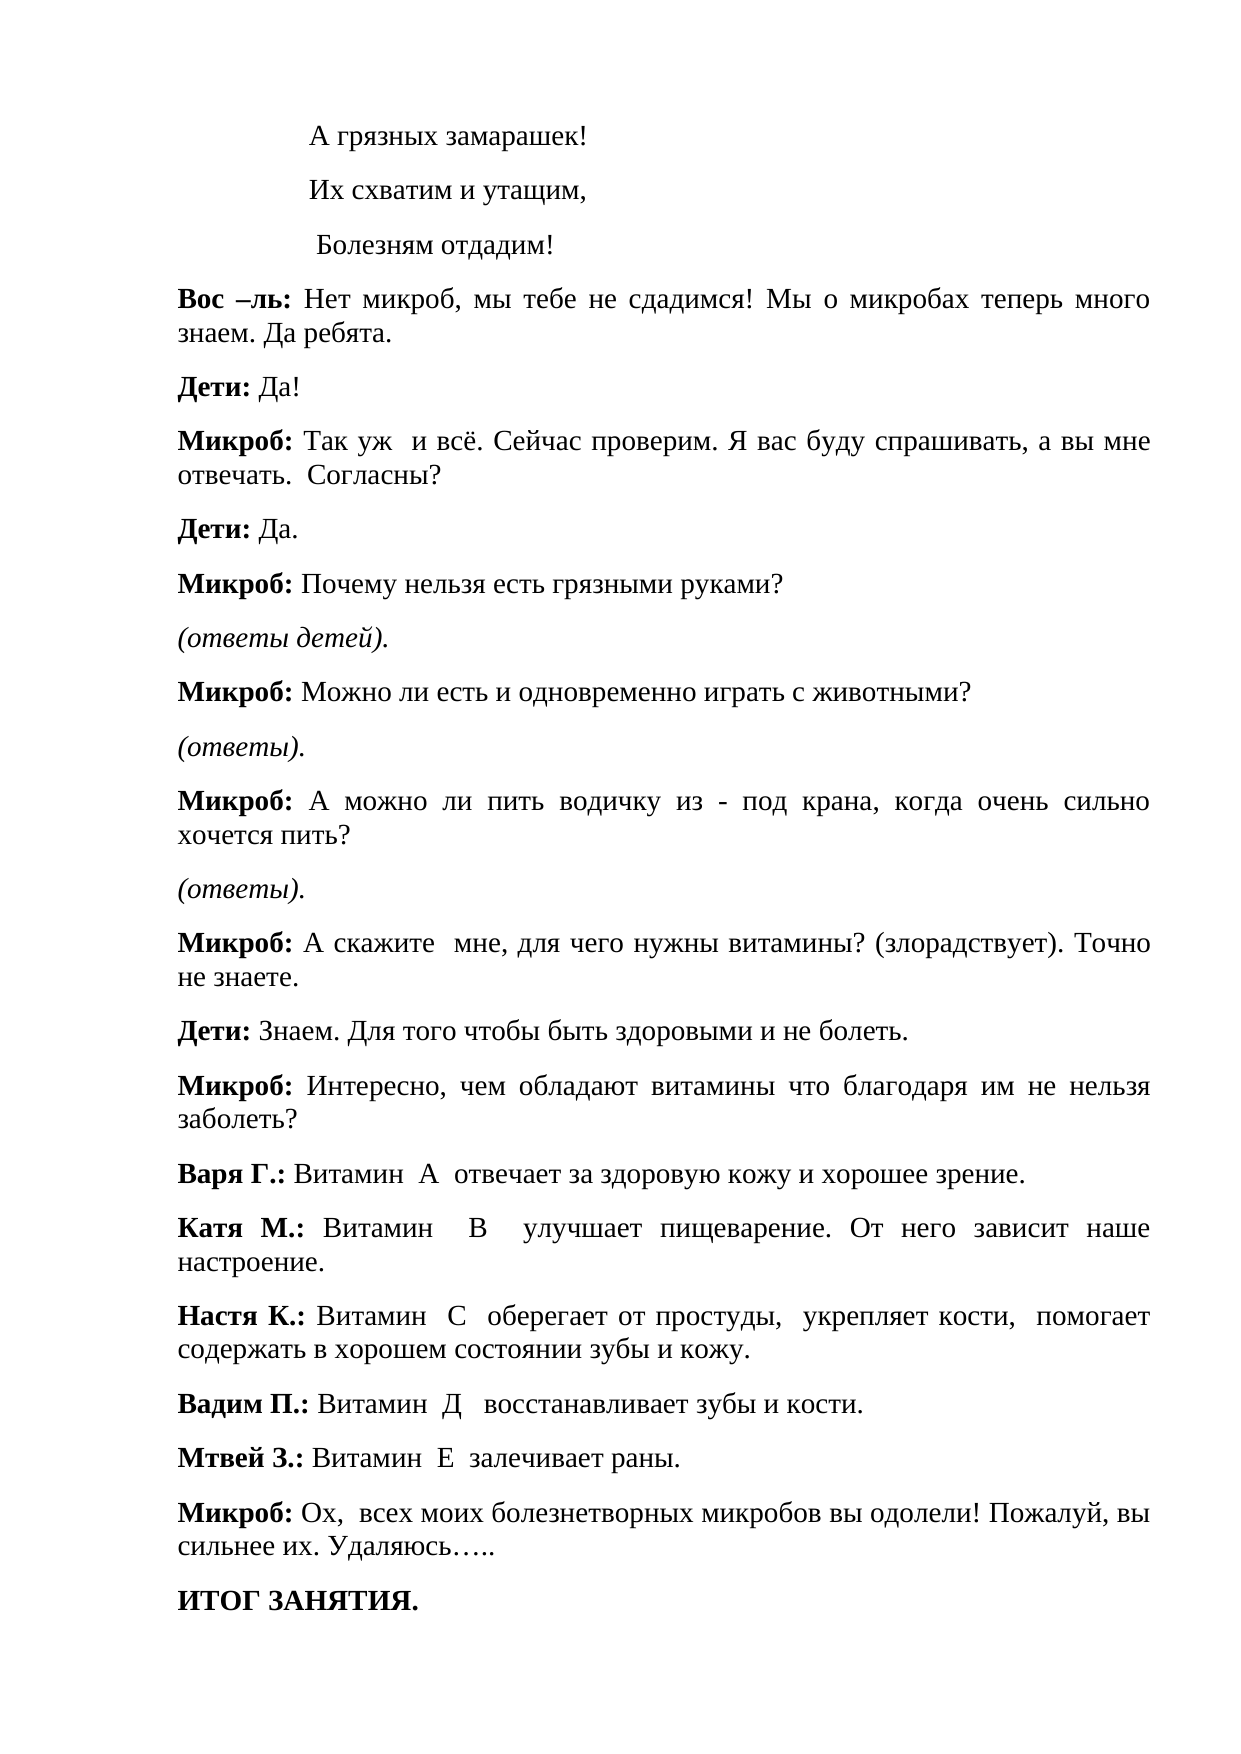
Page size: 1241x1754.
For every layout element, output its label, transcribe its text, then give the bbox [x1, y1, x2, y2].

text Настя К.: Витамин С оберегает от простуды, укрепляет кости, помогает содержать в хорошем состоянии зубы и кожу. [177, 1298, 1152, 1365]
text (ответы). [177, 871, 1152, 905]
text (ответы). [177, 729, 1152, 762]
text Микроб: А можно ли пить водичку из - под крана, когда очень сильно хочется пить? [177, 783, 1152, 850]
text Дети: Да! [177, 369, 1152, 403]
text Варя Г.: Витамин А отвечает за здоровую кожу и хорошее зрение. [177, 1156, 1152, 1189]
text Микроб: А скажите мне, для чего нужны витамины? (злорадствует). Точно не знаете. [177, 926, 1152, 993]
text (ответы детей). [177, 620, 1152, 654]
text Микроб: Ох, всех моих болезнетворных микробов вы одолели! Пожалуй, вы сильнее их. Удаляюсь….. [177, 1495, 1152, 1562]
text Микроб: Почему нельзя есть грязными руками? [177, 566, 1152, 599]
text Микроб: Так уж и всё. Сейчас проверим. Я вас буду спрашивать, а вы мне отвечать. Согласны? [177, 423, 1152, 491]
text Мтвей З.: Витамин Е залечивает раны. [177, 1440, 1152, 1474]
text А грязных замарашек! [177, 118, 1152, 152]
text Катя М.: Витамин В улучшает пищеварение. От него зависит наше настроение. [177, 1210, 1152, 1277]
text Вадим П.: Витамин Д восстанавливает зубы и кости. [177, 1386, 1152, 1419]
text Дети: Знаем. Для того чтобы быть здоровыми и не болеть. [177, 1013, 1152, 1047]
text Микроб: Интересно, чем обладают витамины что благодаря им не нельзя заболеть? [177, 1068, 1152, 1135]
text Микроб: Можно ли есть и одновременно играть с животными? [177, 674, 1152, 708]
text Вос –ль: Нет микроб, мы тебе не сдадимся! Мы о микробах теперь много знаем. Да ребята. [177, 281, 1152, 348]
text Их схватим и утащим, [177, 172, 1152, 206]
text ИТОГ ЗАНЯТИЯ. [177, 1583, 1152, 1616]
text Болезням отдадим! [177, 227, 1152, 260]
text Дети: Да. [177, 511, 1152, 545]
